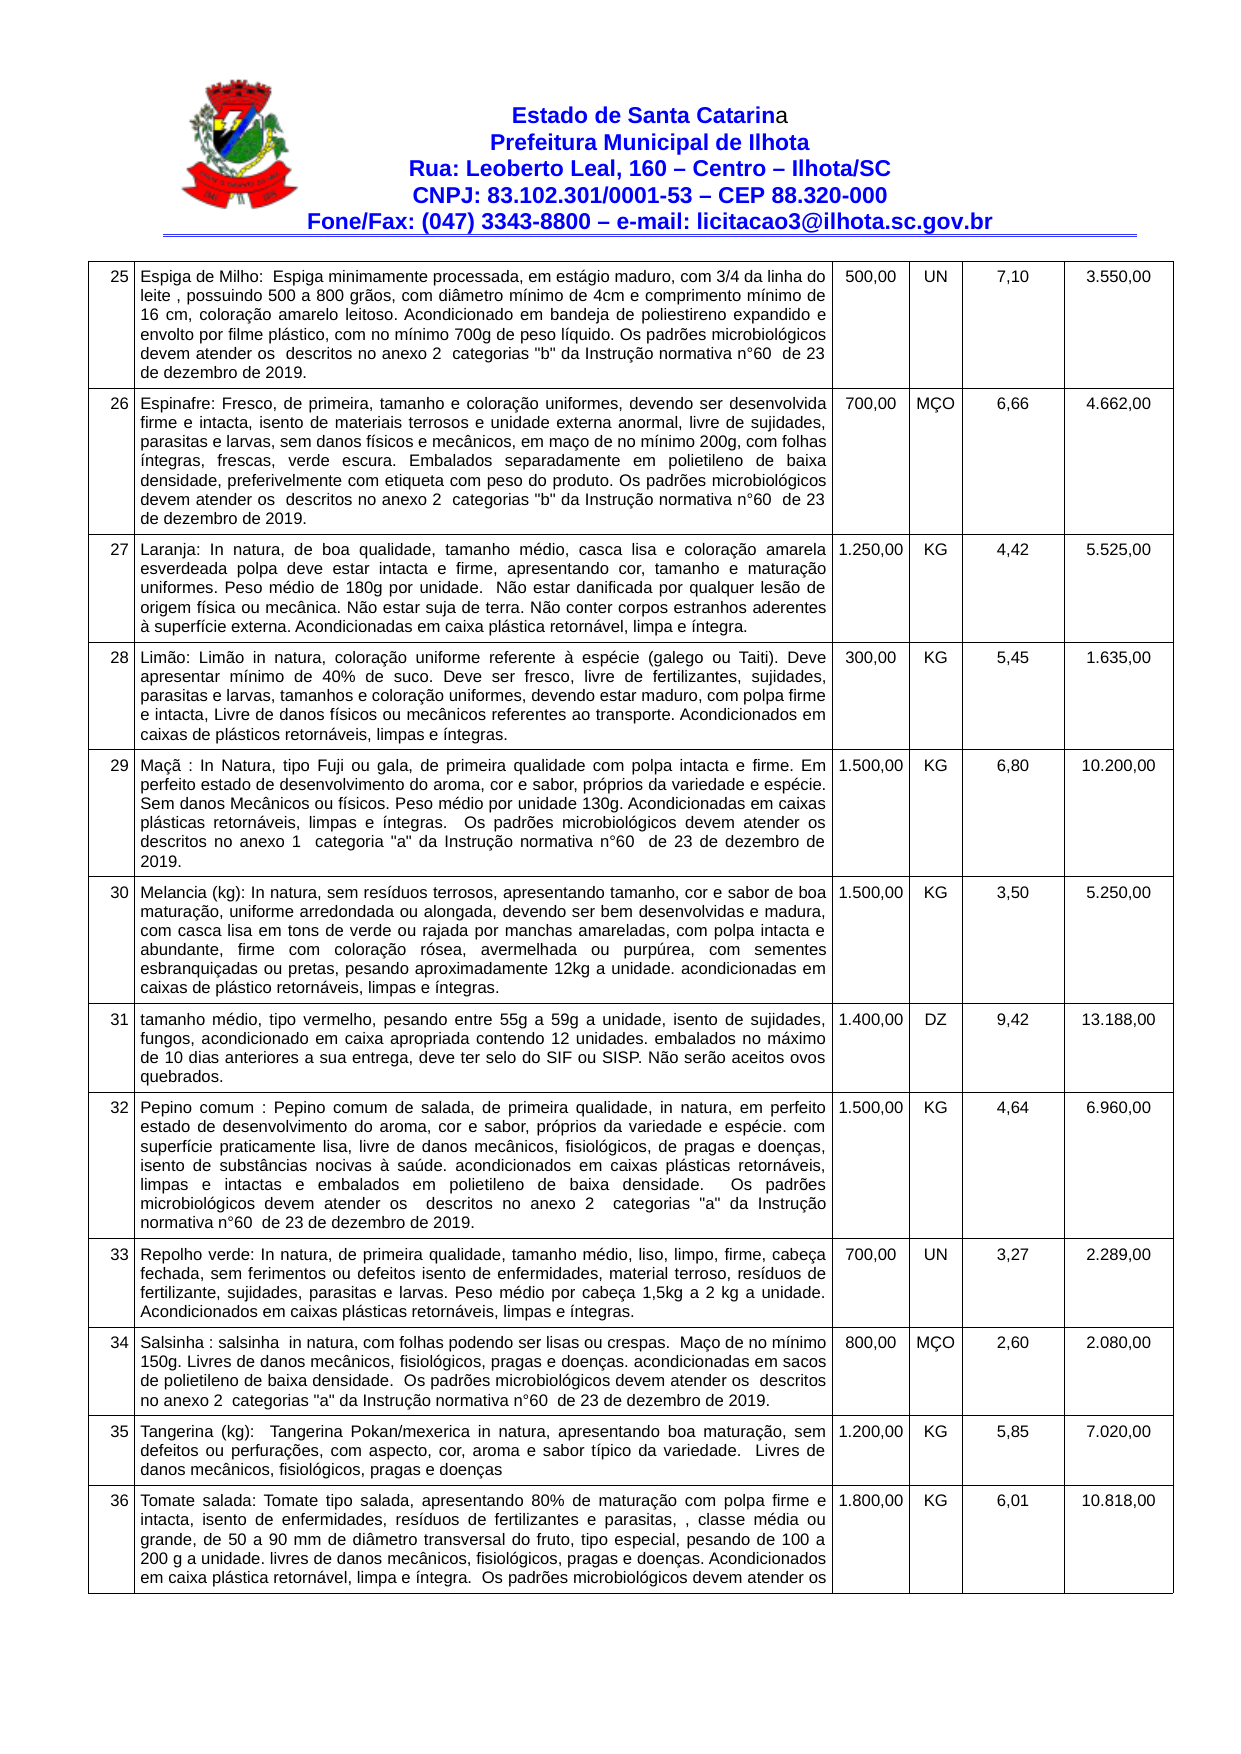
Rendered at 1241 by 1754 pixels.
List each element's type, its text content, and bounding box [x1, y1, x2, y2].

table_cell 6,01 [963, 1486, 1064, 1593]
table_cell 10.818,00 [1065, 1486, 1173, 1593]
table_cell KG [910, 1416, 962, 1485]
table_cell 4,64 [963, 1093, 1064, 1238]
table_cell 4.662,00 [1065, 389, 1173, 534]
table_cell 7,10 [963, 262, 1064, 387]
table_cell 35 [89, 1416, 134, 1485]
table_cell 9,42 [963, 1004, 1064, 1092]
table_cell 13.188,00 [1065, 1004, 1173, 1092]
table_cell 1.400,00 [833, 1004, 909, 1092]
table_cell 6,66 [963, 389, 1064, 534]
table_cell 3,50 [963, 877, 1064, 1003]
table_cell 3,27 [963, 1239, 1064, 1327]
table_cell Espiga de Milho: Espiga minimamente processada, em estágio maduro, com 3/4 da linha do leite , possuindo 500 a 800 grãos, com diâmetro mínimo de 4cm e comprimento mínimo de 16 cm, coloração amarelo leitoso. Acondicionado em bandeja de poliestireno expandido e envolto por filme plástico, com no mínimo 700g de peso líquido. Os padrões microbiológicos devem atender os descritos no anexo 2 categorias "b" da Instrução normativa n°60 de 23 de dezembro de 2019. [135, 262, 832, 387]
table_cell Tangerina (kg): Tangerina Pokan/mexerica in natura, apresentando boa maturação, sem defeitos ou perfurações, com aspecto, cor, aroma e sabor típico da variedade. Livres de danos mecânicos, fisiológicos, pragas e doenças [135, 1416, 832, 1485]
table_cell Espinafre: Fresco, de primeira, tamanho e coloração uniformes, devendo ser desenvolvida firme e intacta, isento de materiais terrosos e unidade externa anormal, livre de sujidades, parasitas e larvas, sem danos físicos e mecânicos, em maço de no mínimo 200g, com folhas íntegras, frescas, verde escura. Embalados separadamente em polietileno de baixa densidade, preferivelmente com etiqueta com peso do produto. Os padrões microbiológicos devem atender os descritos no anexo 2 categorias "b" da Instrução normativa n°60 de 23 de dezembro de 2019. [135, 389, 832, 534]
table_cell 5.250,00 [1065, 877, 1173, 1003]
table_cell 1.800,00 [833, 1486, 909, 1593]
table_cell 33 [89, 1239, 134, 1327]
table_cell 10.200,00 [1065, 750, 1173, 876]
table_cell 27 [89, 535, 134, 641]
table_cell tamanho médio, tipo vermelho, pesando entre 55g a 59g a unidade, isento de sujidades, fungos, acondicionado em caixa apropriada contendo 12 unidades. embalados no máximo de 10 dias anteriores a sua entrega, deve ter selo do SIF ou SISP. Não serão aceitos ovos quebrados. [135, 1004, 832, 1092]
table_cell 500,00 [833, 262, 909, 387]
table_cell 26 [89, 389, 134, 534]
table_cell Maçã : In Natura, tipo Fuji ou gala, de primeira qualidade com polpa intacta e firme. Em perfeito estado de desenvolvimento do aroma, cor e sabor, próprios da variedade e espécie. Sem danos Mecânicos ou físicos. Peso médio por unidade 130g. Acondicionadas em caixas plásticas retornáveis, limpas e íntegras. Os padrões microbiológicos devem atender os descritos no anexo 1 categoria "a" da Instrução normativa n°60 de 23 de dezembro de 2019. [135, 750, 832, 876]
table_cell 5,45 [963, 643, 1064, 749]
table_cell 32 [89, 1093, 134, 1238]
table_cell 1.500,00 [833, 877, 909, 1003]
table_cell KG [910, 535, 962, 641]
table_cell 1.500,00 [833, 1093, 909, 1238]
table_cell 3.550,00 [1065, 262, 1173, 387]
table_cell 4,42 [963, 535, 1064, 641]
table_cell KG [910, 1093, 962, 1238]
table_cell 31 [89, 1004, 134, 1092]
table_cell 36 [89, 1486, 134, 1593]
table_cell 1.200,00 [833, 1416, 909, 1485]
table_cell 700,00 [833, 1239, 909, 1327]
picture [176, 77, 306, 217]
table_cell 34 [89, 1328, 134, 1415]
table_cell KG [910, 750, 962, 876]
table_cell 28 [89, 643, 134, 749]
table_cell UN [910, 1239, 962, 1327]
table_cell 5.525,00 [1065, 535, 1173, 641]
table_cell 700,00 [833, 389, 909, 534]
table_cell KG [910, 643, 962, 749]
table_cell MÇO [910, 1328, 962, 1415]
table_cell MÇO [910, 389, 962, 534]
table_cell Pepino comum : Pepino comum de salada, de primeira qualidade, in natura, em perfeito estado de desenvolvimento do aroma, cor e sabor, próprios da variedade e espécie. com superfície praticamente lisa, livre de danos mecânicos, fisiológicos, de pragas e doenças, isento de substâncias nocivas à saúde. acondicionados em caixas plásticas retornáveis, limpas e intactas e embalados em polietileno de baixa densidade. Os padrões microbiológicos devem atender os descritos no anexo 2 categorias "a" da Instrução normativa n°60 de 23 de dezembro de 2019. [135, 1093, 832, 1238]
table_cell 25 [89, 262, 134, 387]
table_cell 7.020,00 [1065, 1416, 1173, 1485]
table_cell Limão: Limão in natura, coloração uniforme referente à espécie (galego ou Taiti). Deve apresentar mínimo de 40% de suco. Deve ser fresco, livre de fertilizantes, sujidades, parasitas e larvas, tamanhos e coloração uniformes, devendo estar maduro, com polpa firme e intacta, Livre de danos físicos ou mecânicos referentes ao transporte. Acondicionados em caixas de plásticos retornáveis, limpas e íntegras. [135, 643, 832, 749]
table_cell Melancia (kg): In natura, sem resíduos terrosos, apresentando tamanho, cor e sabor de boa maturação, uniforme arredondada ou alongada, devendo ser bem desenvolvidas e madura, com casca lisa em tons de verde ou rajada por manchas amareladas, com polpa intacta e abundante, firme com coloração rósea, avermelhada ou purpúrea, com sementes esbranquiçadas ou pretas, pesando aproximadamente 12kg a unidade. acondicionadas em caixas de plástico retornáveis, limpas e íntegras. [135, 877, 832, 1003]
table_cell Salsinha : salsinha in natura, com folhas podendo ser lisas ou crespas. Maço de no mínimo 150g. Livres de danos mecânicos, fisiológicos, pragas e doenças. acondicionadas em sacos de polietileno de baixa densidade. Os padrões microbiológicos devem atender os descritos no anexo 2 categorias "a" da Instrução normativa n°60 de 23 de dezembro de 2019. [135, 1328, 832, 1415]
table_cell KG [910, 1486, 962, 1593]
table_cell 2.289,00 [1065, 1239, 1173, 1327]
table_cell 6.960,00 [1065, 1093, 1173, 1238]
table_cell DZ [910, 1004, 962, 1092]
table_cell 1.500,00 [833, 750, 909, 876]
table_cell UN [910, 262, 962, 387]
table_cell 2.080,00 [1065, 1328, 1173, 1415]
table_cell 800,00 [833, 1328, 909, 1415]
table_cell 2,60 [963, 1328, 1064, 1415]
table_cell Laranja: In natura, de boa qualidade, tamanho médio, casca lisa e coloração amarela esverdeada polpa deve estar intacta e firme, apresentando cor, tamanho e maturação uniformes. Peso médio de 180g por unidade. Não estar danificada por qualquer lesão de origem física ou mecânica. Não estar suja de terra. Não conter corpos estranhos aderentes à superfície externa. Acondicionadas em caixa plástica retornável, limpa e íntegra. [135, 535, 832, 641]
table_cell 29 [89, 750, 134, 876]
table_cell 5,85 [963, 1416, 1064, 1485]
table_cell 30 [89, 877, 134, 1003]
table_cell 6,80 [963, 750, 1064, 876]
table_cell 1.635,00 [1065, 643, 1173, 749]
table_cell 300,00 [833, 643, 909, 749]
table_cell KG [910, 877, 962, 1003]
table_cell Repolho verde: In natura, de primeira qualidade, tamanho médio, liso, limpo, firme, cabeça fechada, sem ferimentos ou defeitos isento de enfermidades, material terroso, resíduos de fertilizante, sujidades, parasitas e larvas. Peso médio por cabeça 1,5kg a 2 kg a unidade. Acondicionados em caixas plásticas retornáveis, limpas e íntegras. [135, 1239, 832, 1327]
table_cell 1.250,00 [833, 535, 909, 641]
